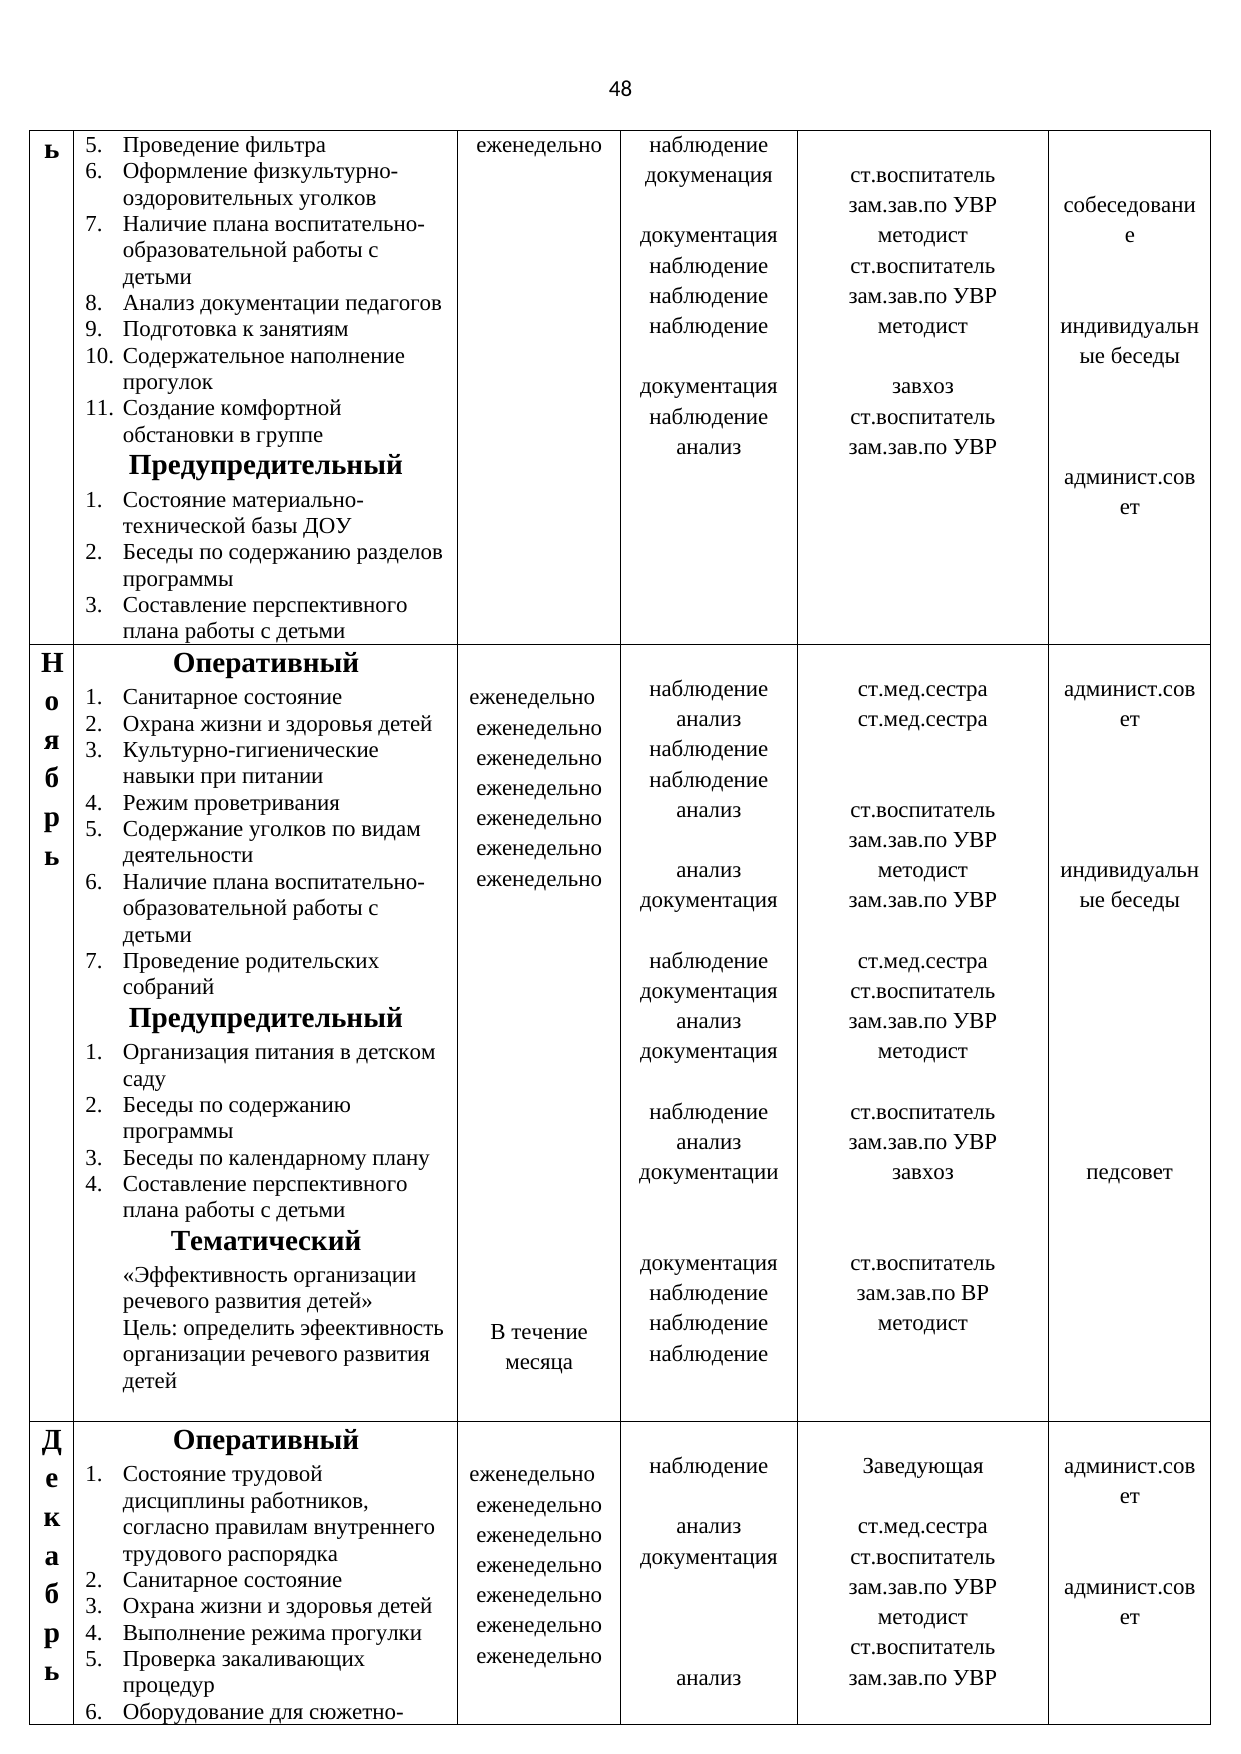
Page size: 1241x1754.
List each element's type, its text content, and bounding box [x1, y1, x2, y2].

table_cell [74, 131, 457, 644]
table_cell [1049, 1422, 1210, 1724]
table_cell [798, 1422, 1048, 1724]
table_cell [458, 1422, 620, 1724]
table_cell Декабрь [30, 1422, 73, 1724]
table_cell админист.совет индивидуальные беседы педсовет [1049, 645, 1210, 1421]
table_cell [621, 131, 797, 644]
table_cell Оперативный Санитарное состояние Охрана жизни и здоровья детей Культурно-гигиенические навыки при питании Режим проветривания Содержание уголков по видам деятельности Наличие плана воспитательно-образовательной работы с детьми Проведение родительских собраний Предупредительный Организация питания в детском саду Беседы по содержанию программы Беседы по календарному плану Составление перспективного плана работы с детьми Тематический «Эффективность организации речевого развития детей» Цель: определить эфеективность организации речевого развития детей [74, 645, 457, 1421]
table_cell еженедельно еженедельно еженедельно еженедельно еженедельно еженедельно еженедельно В течение месяца [458, 645, 620, 1421]
table_cell Ноябрь [30, 645, 73, 1421]
table_cell ст.мед.сестра ст.мед.сестра ст.воспитатель зам.зав.по УВР методист зам.зав.по УВР ст.мед.сестра ст.воспитатель зам.зав.по УВР методист ст.воспитатель зам.зав.по УВР завхоз ст.воспитатель зам.зав.по ВР методист [798, 645, 1048, 1421]
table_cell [74, 1422, 457, 1724]
table_cell Октябрь [30, 131, 73, 644]
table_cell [1049, 131, 1210, 644]
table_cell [798, 131, 1048, 644]
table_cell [621, 1422, 797, 1724]
table_cell наблюдение анализ наблюдение наблюдение анализ анализ документация наблюдение документация анализ документация наблюдение анализ документации документация наблюдение наблюдение наблюдение [621, 645, 797, 1421]
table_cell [458, 131, 620, 644]
